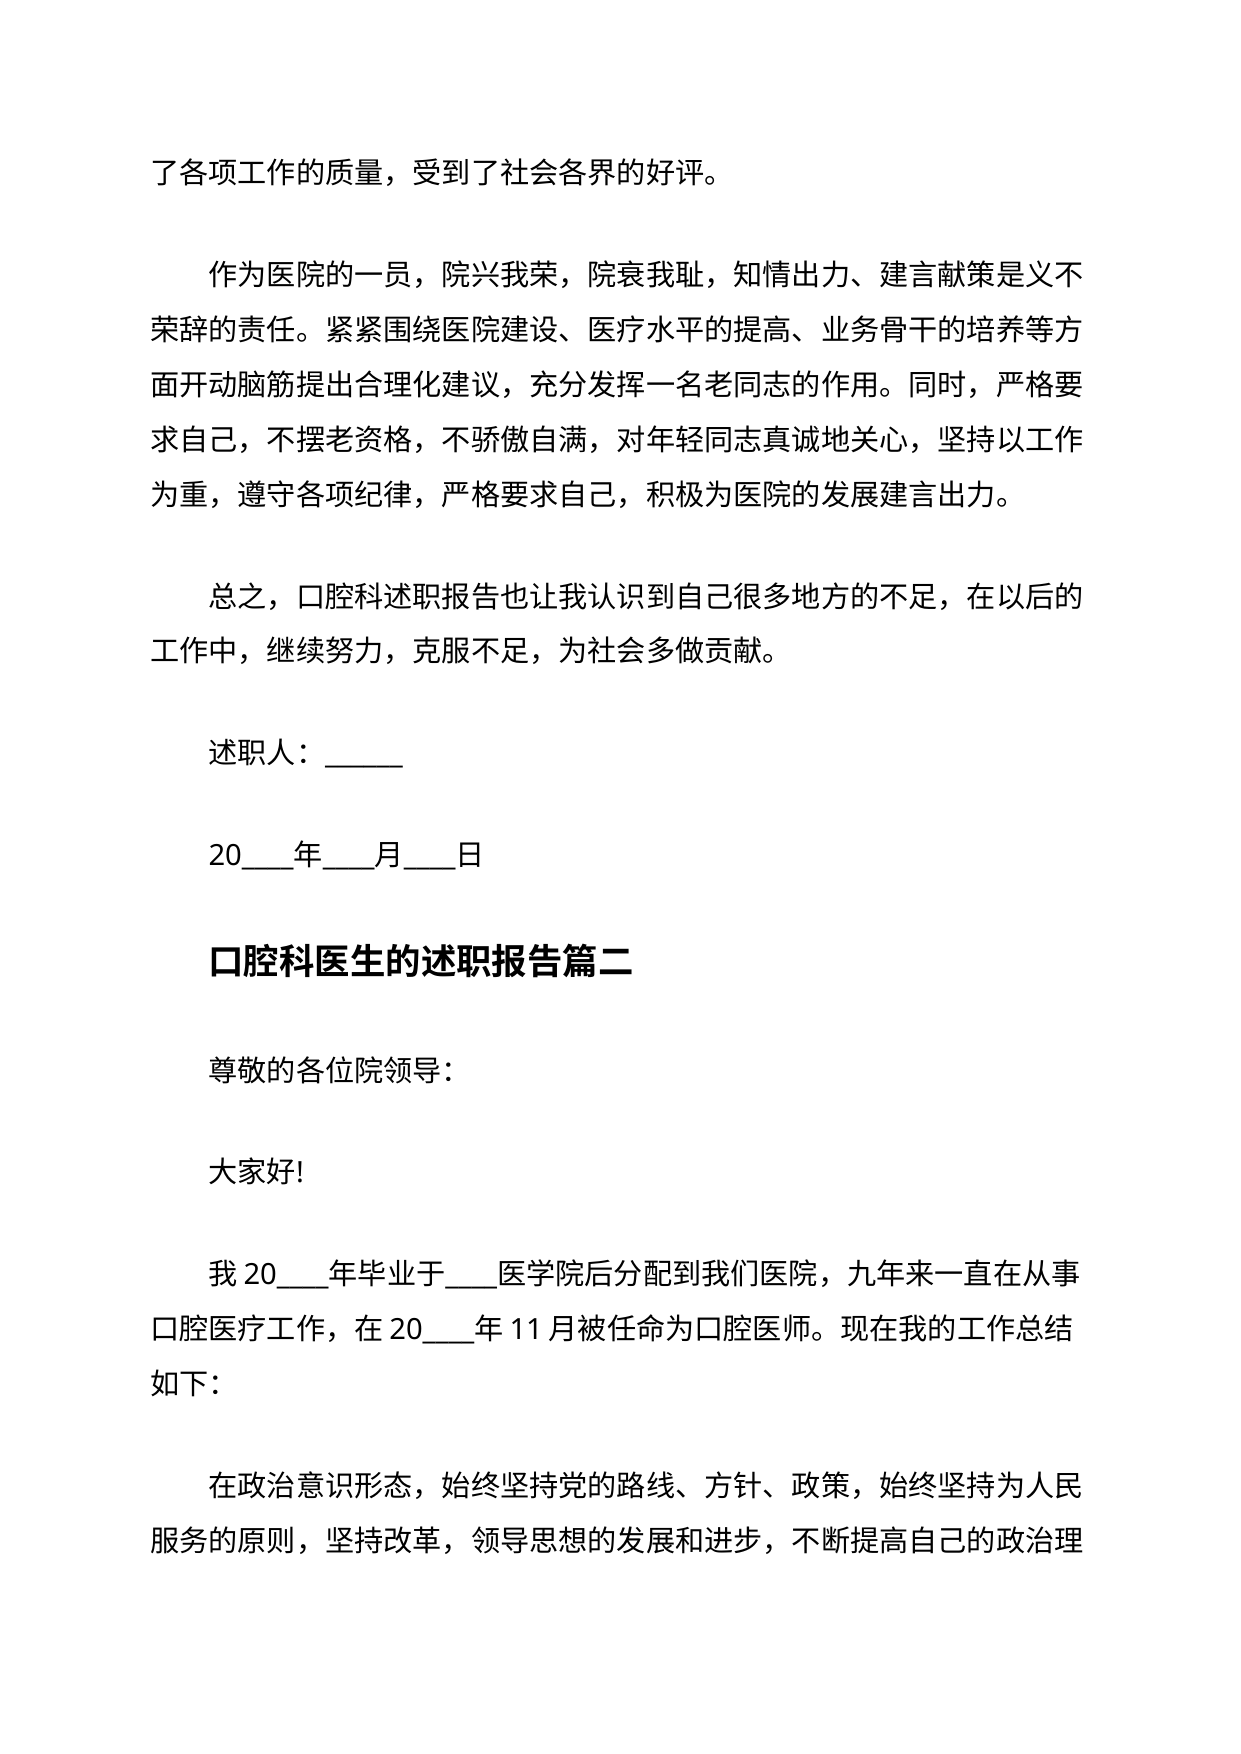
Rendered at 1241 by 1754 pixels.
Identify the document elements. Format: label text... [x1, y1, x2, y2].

text 口腔科医生的述职报告篇二 [150, 934, 1090, 985]
text 述职人：______ [150, 730, 1090, 772]
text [150, 1463, 1090, 1560]
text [150, 150, 1090, 192]
text 尊敬的各位院领导： [150, 1047, 1090, 1089]
text 作为医院的一员，院兴我荣，院衰我耻，知情出力、建言献策是义不荣辞的责任。紧紧围绕医院建设、医疗水平的提高、业务骨干的培养等方面开动脑筋提出合理化建议，充分发挥一名老同志的作用。同时，严格要求自己，不摆老资格，不骄傲自满，对年轻同志真诚地关心，坚持以工作为重，遵守各项纪律，严格要求自己，积极为医院的发展建言出力。 [150, 252, 1090, 514]
text 大家好! [150, 1149, 1090, 1191]
text 我20____年毕业于____医学院后分配到我们医院，九年来一直在从事口腔医疗工作，在20____年11月被任命为口腔医师。现在我的工作总结如下： [150, 1251, 1090, 1403]
text 20____年____月____日 [150, 832, 1090, 874]
text 总之，口腔科述职报告也让我认识到自己很多地方的不足，在以后的工作中，继续努力，克服不足，为社会多做贡献。 [150, 573, 1090, 670]
